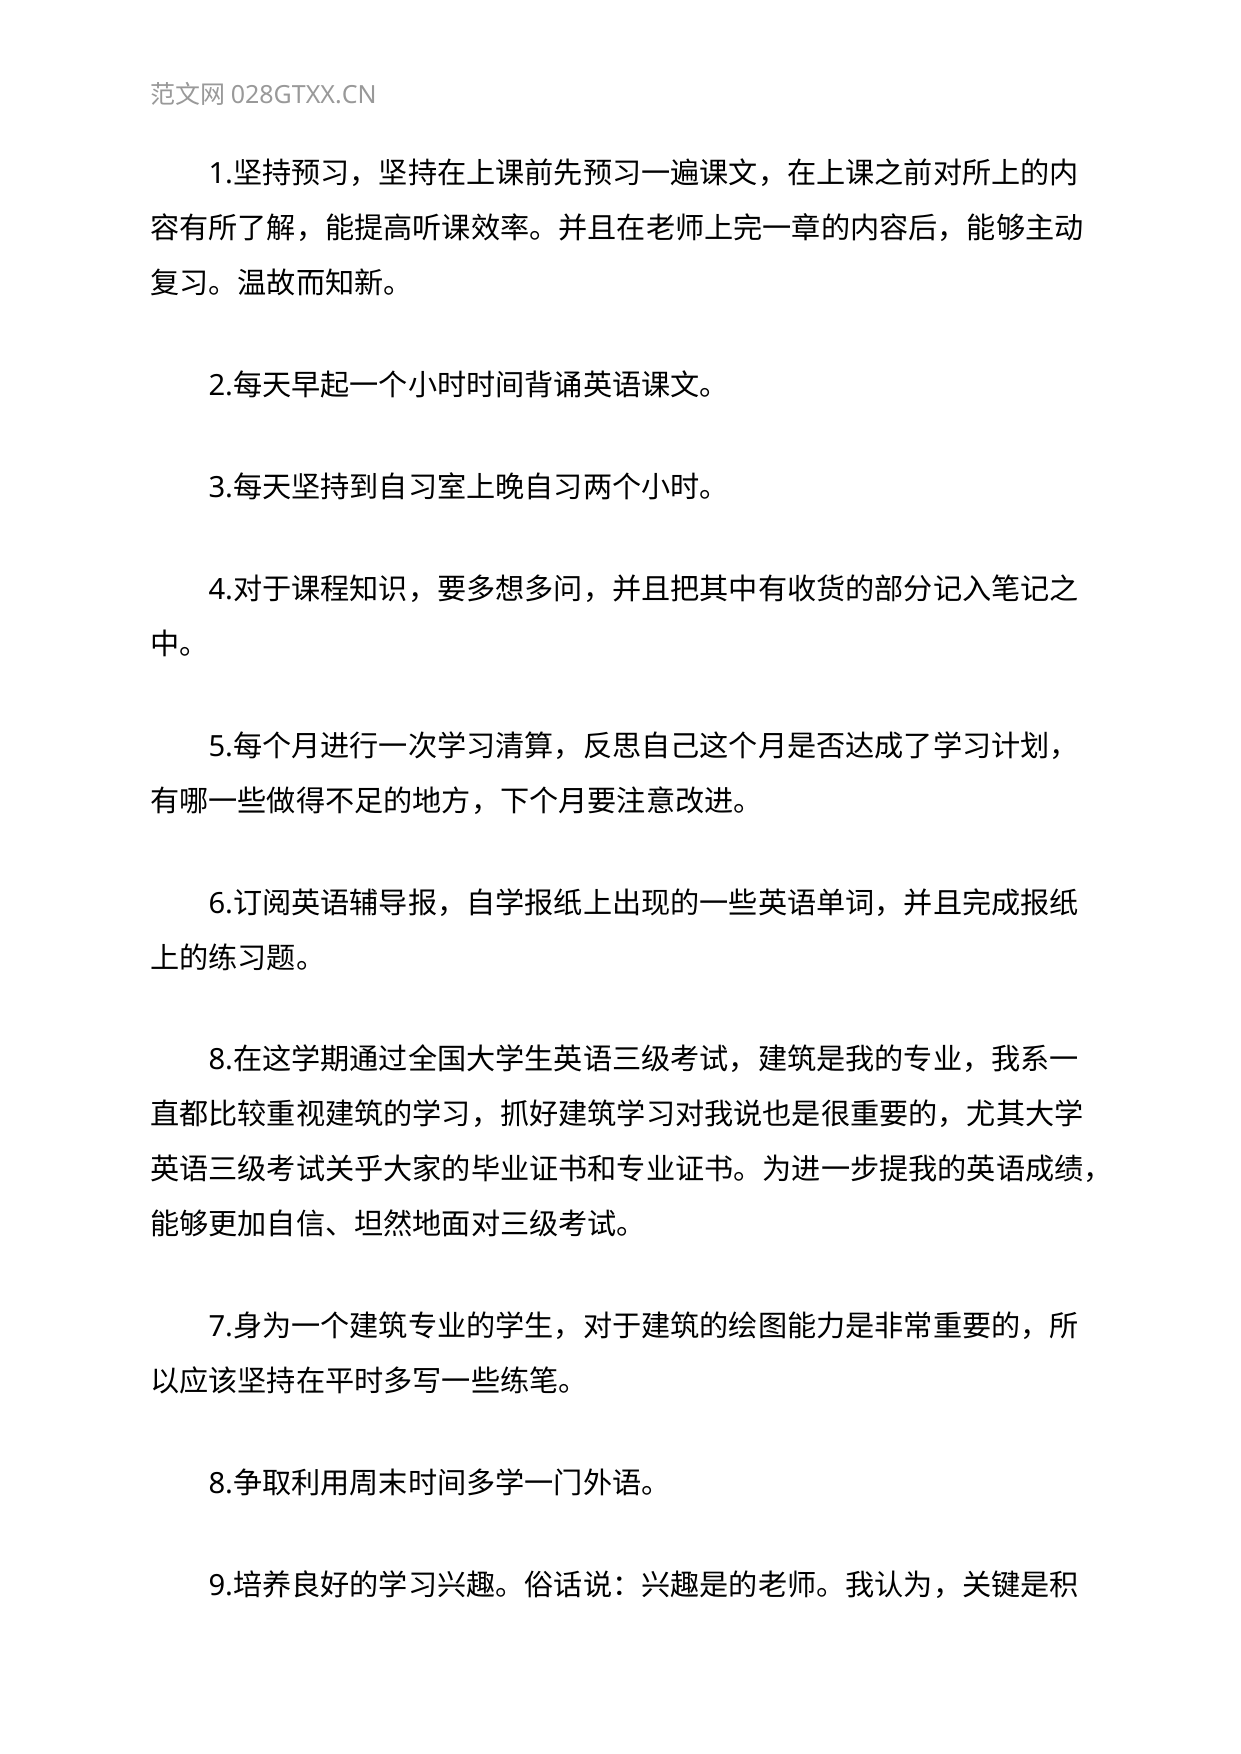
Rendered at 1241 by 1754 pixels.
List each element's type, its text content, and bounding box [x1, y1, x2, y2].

text 8.在这学期通过全国大学生英语三级考试，建筑是我的专业，我系一直都比较重视建筑的学习，抓好建筑学习对我说也是很重要的，尤其大学英语三级考试关乎大家的毕业证书和专业证书。为进一步提我的英语成绩，能够更加自信、坦然地面对三级考试。 [150, 1036, 1090, 1243]
text 1.坚持预习，坚持在上课前先预习一遍课文，在上课之前对所上的内容有所了解，能提高听课效率。并且在老师上完一章的内容后，能够主动复习。温故而知新。 [150, 150, 1090, 302]
text 3.每天坚持到自习室上晚自习两个小时。 [150, 464, 1090, 506]
text 6.订阅英语辅导报，自学报纸上出现的一些英语单词，并且完成报纸上的练习题。 [150, 879, 1090, 976]
text 8.争取利用周末时间多学一门外语。 [150, 1459, 1090, 1502]
text 7.身为一个建筑专业的学生，对于建筑的绘图能力是非常重要的，所以应该坚持在平时多写一些练笔。 [150, 1302, 1090, 1400]
text 2.每天早起一个小时时间背诵英语课文。 [150, 362, 1090, 404]
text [150, 1561, 1090, 1604]
text 5.每个月进行一次学习清算，反思自己这个月是否达成了学习计划，有哪一些做得不足的地方，下个月要注意改进。 [150, 722, 1090, 820]
text 4.对于课程知识，要多想多问，并且把其中有收货的部分记入笔记之中。 [150, 566, 1090, 663]
